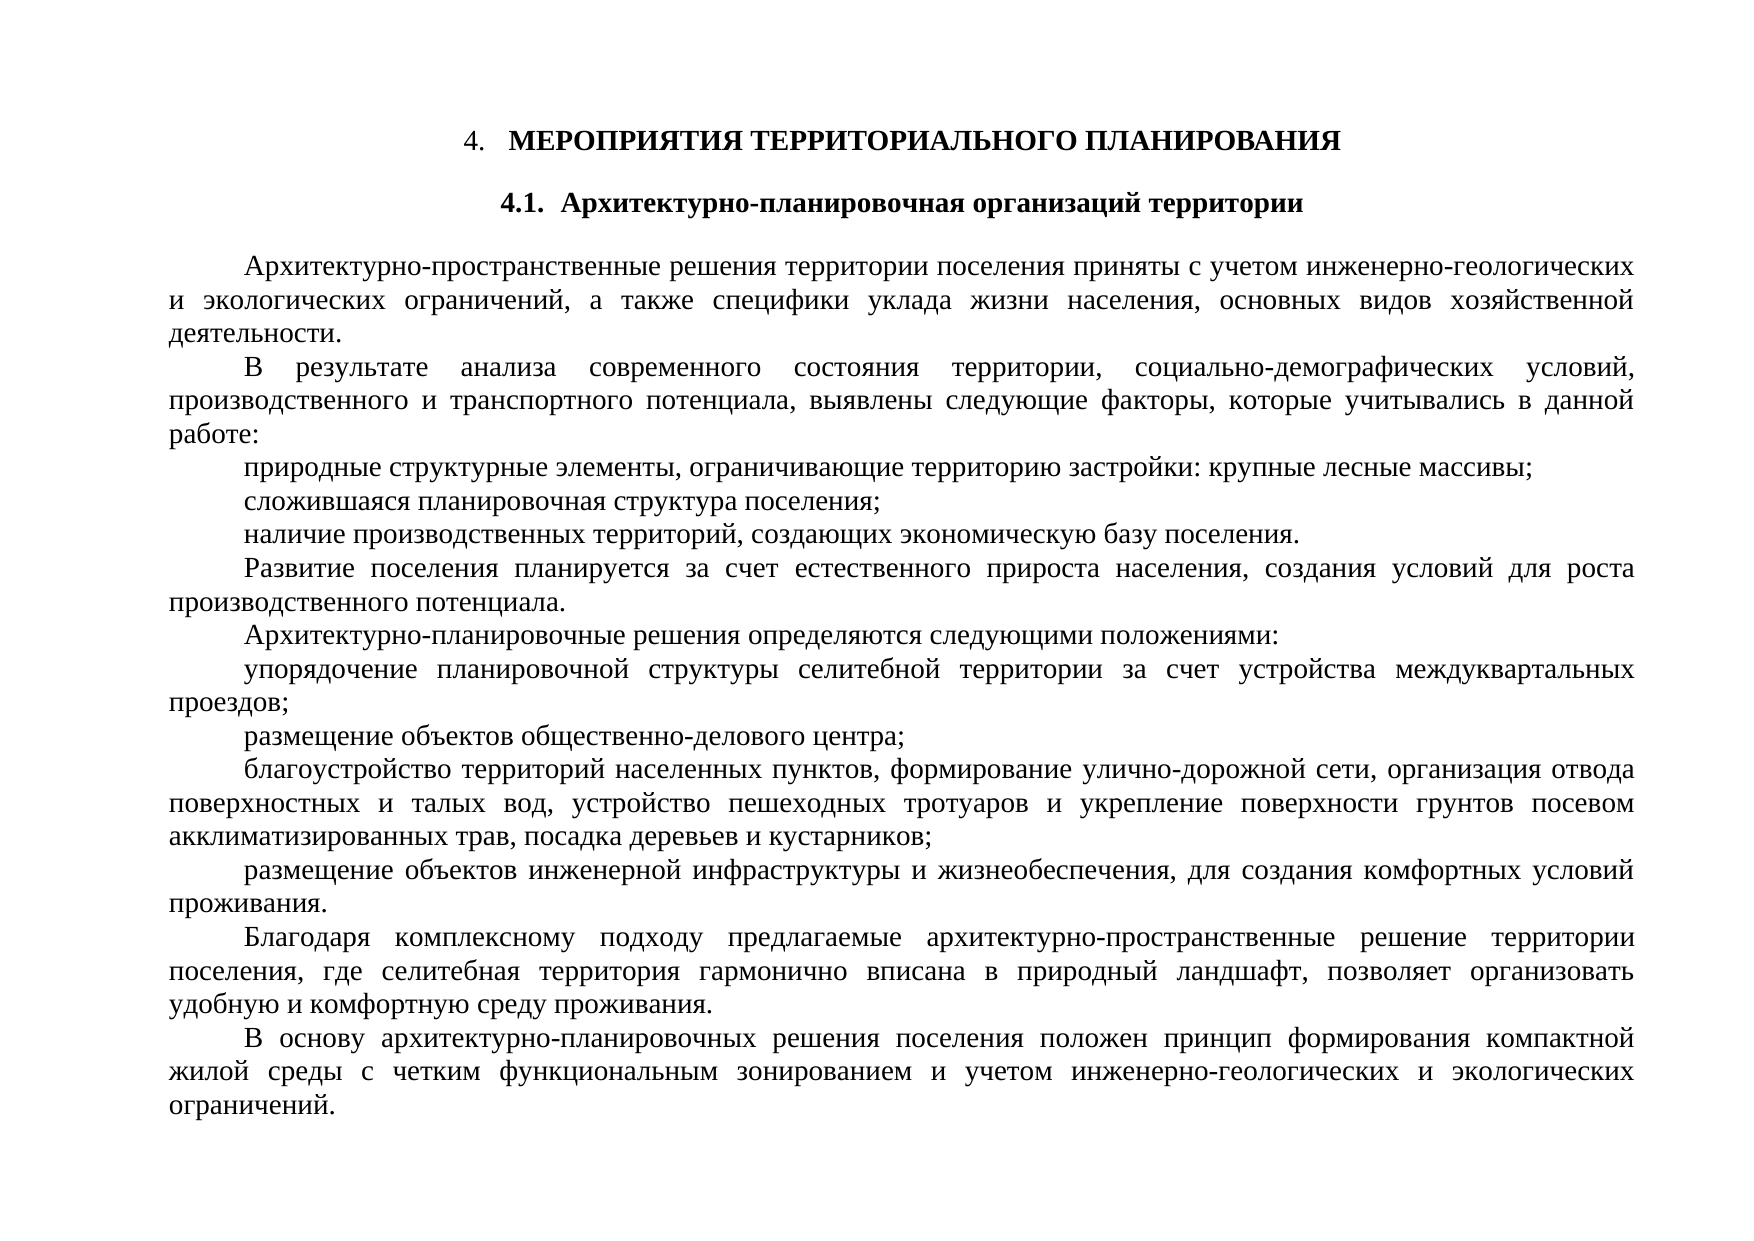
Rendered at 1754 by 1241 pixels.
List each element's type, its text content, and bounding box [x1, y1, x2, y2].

text В результате анализа современного состояния территории, социально-демографических условий, производственного и транспортного потенциала, выявлены следующие факторы, которые учитывались в данной работе: [169, 349, 1636, 449]
text Архитектурно-планировочные решения определяются следующими положениями: [169, 617, 1636, 651]
text размещение объектов инженерной инфраструктуры и жизнеобеспечения, для создания комфортных условий проживания. [169, 852, 1636, 919]
text Архитектурно-пространственные решения территории поселения приняты с учетом инженерно-геологических и экологических ограничений, а также специфики уклада жизни населения, основных видов хозяйственной деятельности. [169, 248, 1636, 349]
text упорядочение планировочной структуры селитебной территории за счет устройства междуквартальных проездов; [169, 651, 1636, 718]
text В основу архитектурно-планировочных решения поселения положен принцип формирования компактной жилой среды с четким функциональным зонированием и учетом инженерно-геологических и экологических ограничений. [169, 1020, 1636, 1120]
text Благодаря комплексному подходу предлагаемые архитектурно-пространственные решение территории поселения, где селитебная территория гармонично вписана в природный ландшафт, позволяет организовать удобную и комфортную среду проживания. [169, 919, 1636, 1020]
subtitle МЕРОПРИЯТИЯ ТЕРРИТОРИАЛЬНОГО ПЛАНИРОВАНИЯ [169, 123, 1636, 156]
text Развитие поселения планируется за счет естественного прироста населения, создания условий для роста производственного потенциала. [169, 550, 1636, 617]
text сложившаяся планировочная структура поселения; [169, 483, 1636, 517]
text благоустройство территорий населенных пунктов, формирование улично-дорожной сети, организация отвода поверхностных и талых вод, устройство пешеходных тротуаров и укрепление поверхности грунтов посевом акклиматизированных трав, посадка деревьев и кустарников; [169, 751, 1636, 852]
text наличие производственных территорий, создающих экономическую базу поселения. [169, 517, 1636, 550]
text природные структурные элементы, ограничивающие территорию застройки: крупные лесные массивы; [169, 449, 1636, 483]
text размещение объектов общественно-делового центра; [169, 718, 1636, 751]
subtitle Архитектурно-планировочная организаций территории [169, 186, 1636, 219]
